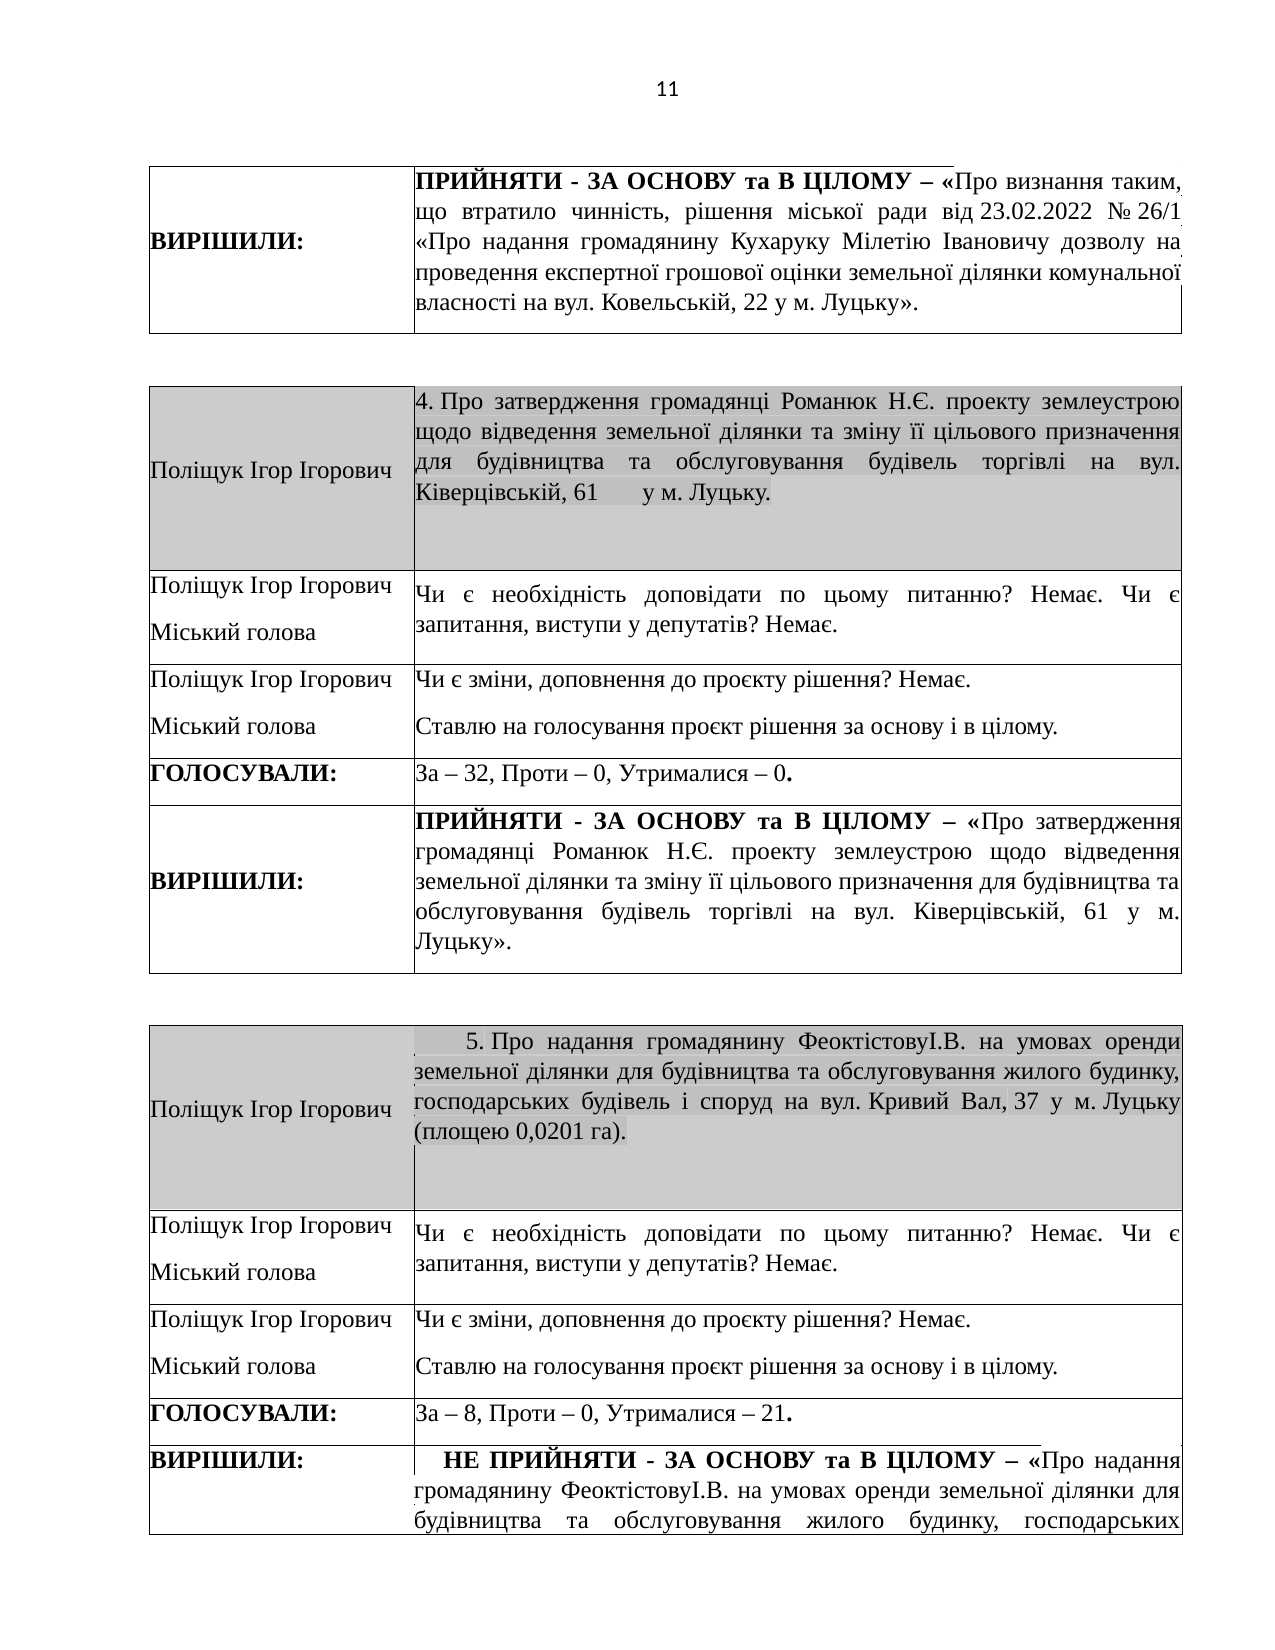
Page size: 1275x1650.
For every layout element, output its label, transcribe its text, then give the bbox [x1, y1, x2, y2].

table_cell За – 32, Проти – 0, Утрималися – 0. [415, 759, 1181, 805]
table_header Поліщук Ігор Ігорович [150, 1026, 414, 1209]
table_header 5. Про надання громадянину ФеоктістовуІ.В. на умовах оренди земельної ділянки для будівництва та обслуговування жилого будинку, господарських будівель і споруд на вул. Кривий Вал, 37 у м. Луцьку (площею 0,0201 га). [415, 1026, 1182, 1209]
table_cell За – 8, Проти – 0, Утрималися – 21. [415, 1399, 1182, 1445]
table_cell ВИРІШИЛИ: [150, 1446, 414, 1534]
table_cell ПРИЙНЯТИ - ЗА ОСНОВУ та В ЦІЛОМУ – «Про затвердження громадянці Романюк Н.Є. проекту землеустрою щодо відведення земельної ділянки та зміну її цільового призначення для будівництва та обслуговування будівель торгівлі на вул. Ківерцівській, 61 у м. Луцьку». [415, 925, 1181, 973]
table_cell ВИРІШИЛИ: [150, 167, 414, 333]
table_cell ПРИЙНЯТИ - ЗА ОСНОВУ та В ЦІЛОМУ – «Про визнання таким, що втратило чинність, рішення міської ради від 23.02.2022 № 26/1 «Про надання громадянину Кухаруку Мілетію Івановичу дозволу на проведення експертної грошової оцінки земельної ділянки комунальної власності на вул. Ковельській, 22 у м. Луцьку». [415, 285, 1181, 333]
table_cell ПРИЙНЯТИ - ЗА ОСНОВУ та В ЦІЛОМУ – «Про визнання таким, що втратило чинність, рішення міської ради від 23.02.2022 № 26/1 «Про надання громадянину Кухаруку Мілетію Івановичу дозволу на проведення експертної грошової оцінки земельної ділянки комунальної власності на вул. Ковельській, 22 у м. Луцьку». [415, 167, 1181, 196]
table_cell Поліщук Ігор Ігорович Міський голова [150, 1305, 414, 1397]
table_cell ПРИЙНЯТИ - ЗА ОСНОВУ та В ЦІЛОМУ – «Про затвердження громадянці Романюк Н.Є. проекту землеустрою щодо відведення земельної ділянки та зміну її цільового призначення для будівництва та обслуговування будівель торгівлі на вул. Ківерцівській, 61 у м. Луцьку». [415, 806, 1181, 836]
table_cell Поліщук Ігор Ігорович Міський голова [150, 571, 414, 664]
table_cell ВИРІШИЛИ: [150, 806, 414, 973]
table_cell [415, 1446, 1182, 1534]
table_cell ГОЛОСУВАЛИ: [150, 759, 414, 805]
table_cell Поліщук Ігор Ігорович Міський голова [150, 665, 414, 758]
table_cell ГОЛОСУВАЛИ: [150, 1399, 414, 1445]
table_cell Чи є необхідність доповідати по цьому питанню? Немає. Чи є запитання, виступи у депутатів? Немає. [415, 1211, 1182, 1303]
table_header 4. Про затвердження громадянці Романюк Н.Є. проекту землеустрою щодо відведення земельної ділянки та зміну її цільового призначення для будівництва та обслуговування будівель торгівлі на вул. Ківерцівській, 61 у м. Луцьку. [415, 475, 1181, 570]
table_cell Чи є зміни, доповнення до проєкту рішення? Немає. Ставлю на голосування проєкт рішення за основу і в цілому. [415, 1305, 1182, 1397]
table_cell Поліщук Ігор Ігорович Міський голова [150, 1211, 414, 1303]
table_cell Чи є зміни, доповнення до проєкту рішення? Немає. Ставлю на голосування проєкт рішення за основу і в цілому. [415, 665, 1181, 758]
table_cell Чи є необхідність доповідати по цьому питанню? Немає. Чи є запитання, виступи у депутатів? Немає. [415, 571, 1181, 664]
table_header Поліщук Ігор Ігорович [150, 387, 414, 570]
